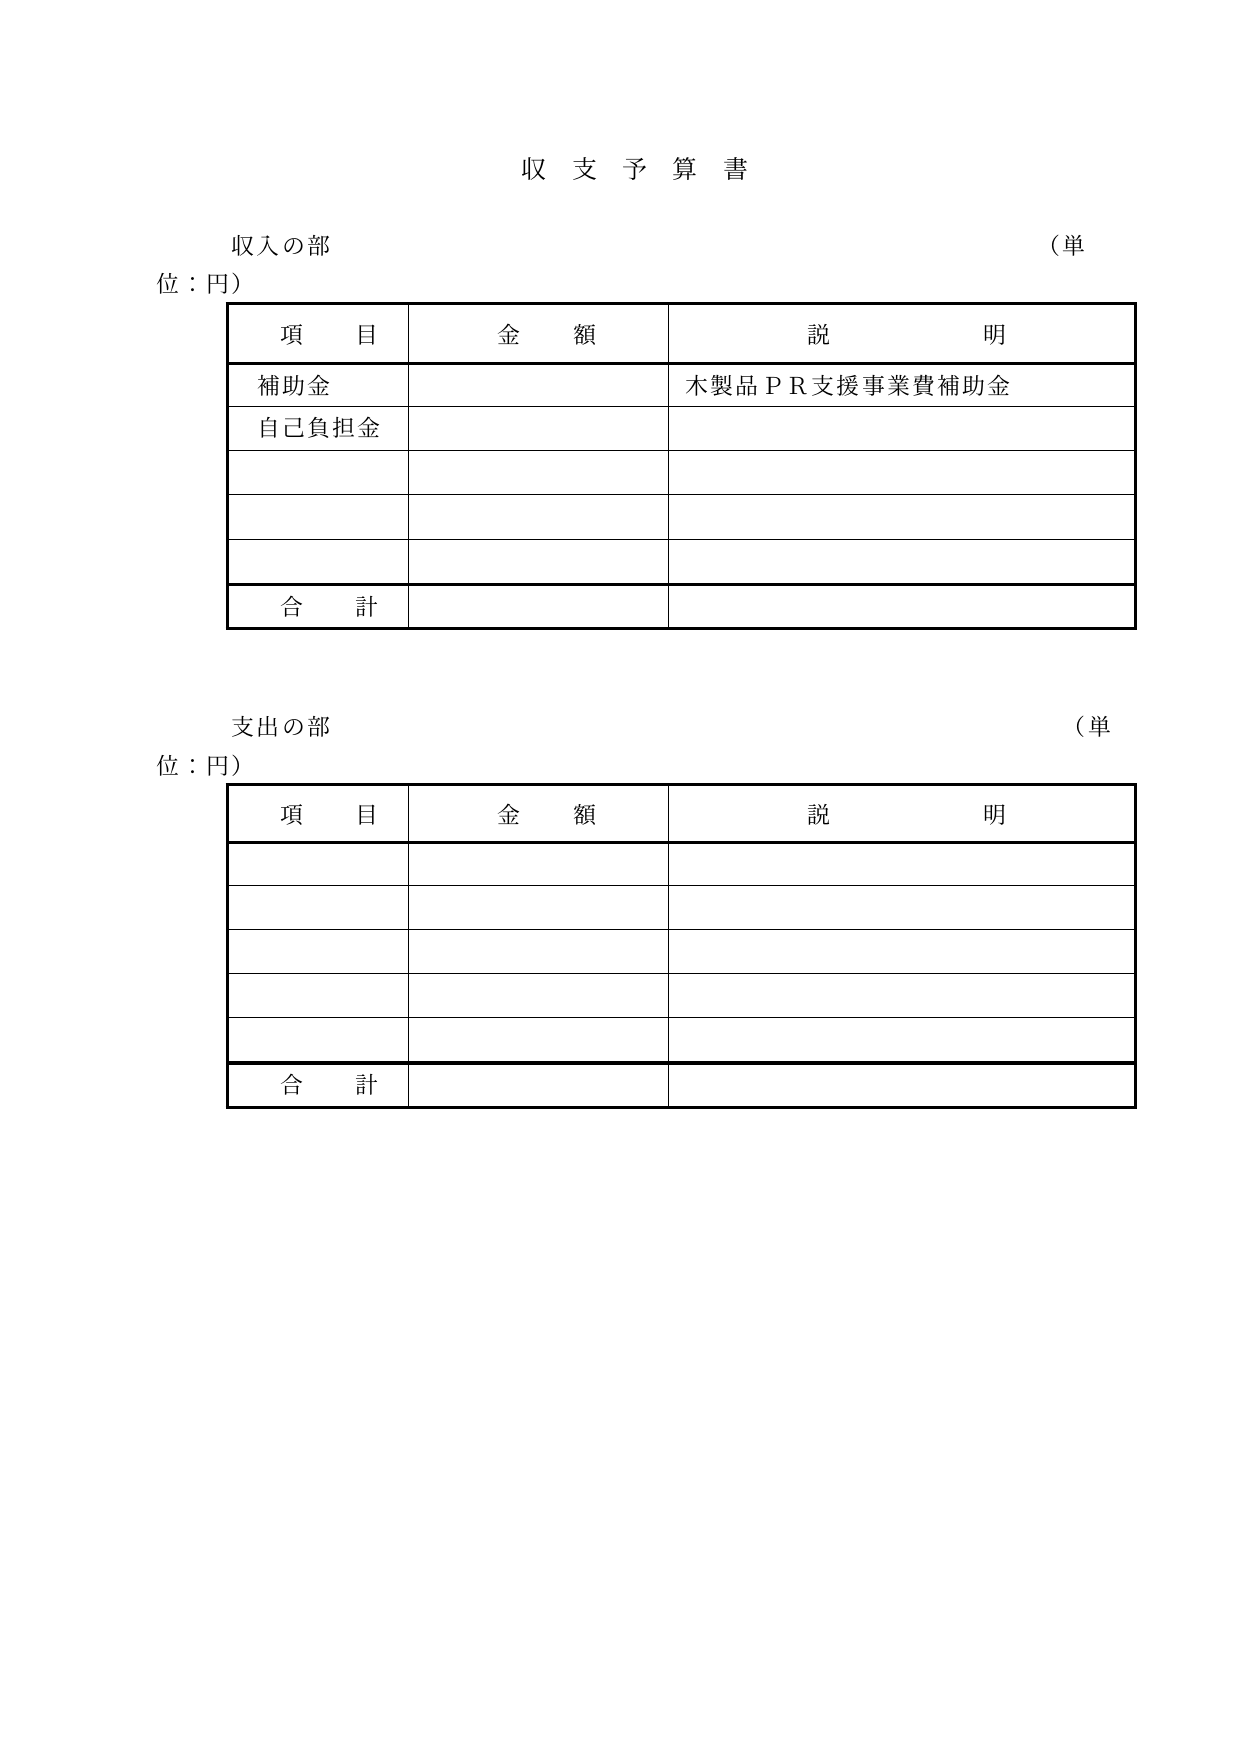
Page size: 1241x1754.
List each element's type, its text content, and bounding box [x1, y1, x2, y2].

table_cell [229, 1018, 408, 1061]
table_cell [409, 1065, 668, 1106]
table_cell [229, 974, 408, 1017]
table_cell 木製品ＰＲ支援事業費補助金 [669, 365, 1134, 406]
table_cell 補助金 [229, 365, 408, 406]
table_header 金 額 [409, 305, 668, 362]
table_cell [669, 586, 1134, 627]
table_cell [669, 407, 1134, 450]
table_cell [229, 495, 408, 538]
table_cell [409, 586, 668, 627]
table_cell [669, 540, 1134, 583]
table_cell [229, 844, 408, 885]
table_cell [409, 930, 668, 973]
table_header 項 目 [229, 786, 408, 841]
table_cell [229, 930, 408, 973]
table_cell [409, 407, 668, 450]
table_cell [669, 886, 1134, 929]
table_header 説 明 [669, 305, 1134, 362]
table_cell [409, 365, 668, 406]
table_cell 合 計 [229, 1065, 408, 1106]
text 収入の部 （単位：円） [156, 225, 1114, 302]
table_header 項 目 [229, 305, 408, 362]
table_cell [669, 930, 1134, 973]
table_cell [669, 1065, 1134, 1106]
table_header 説 明 [669, 786, 1134, 841]
table_cell [409, 974, 668, 1017]
table_cell [669, 974, 1134, 1017]
table_cell [669, 844, 1134, 885]
table_cell [669, 495, 1134, 538]
text 収 支 予 算 書 [156, 149, 1114, 187]
table_cell [669, 451, 1134, 494]
table_cell [229, 540, 408, 583]
table_cell [409, 886, 668, 929]
table_cell [409, 540, 668, 583]
table_cell [229, 451, 408, 494]
table_cell [409, 451, 668, 494]
table_cell [669, 1018, 1134, 1061]
table_cell [229, 886, 408, 929]
text 支出の部 （単位：円） [156, 707, 1114, 783]
table_cell [409, 1018, 668, 1061]
table_cell [409, 495, 668, 538]
table_cell 自己負担金 [229, 407, 408, 450]
table_cell 合 計 [229, 586, 408, 627]
table_cell [409, 844, 668, 885]
table_header 金 額 [409, 786, 668, 841]
